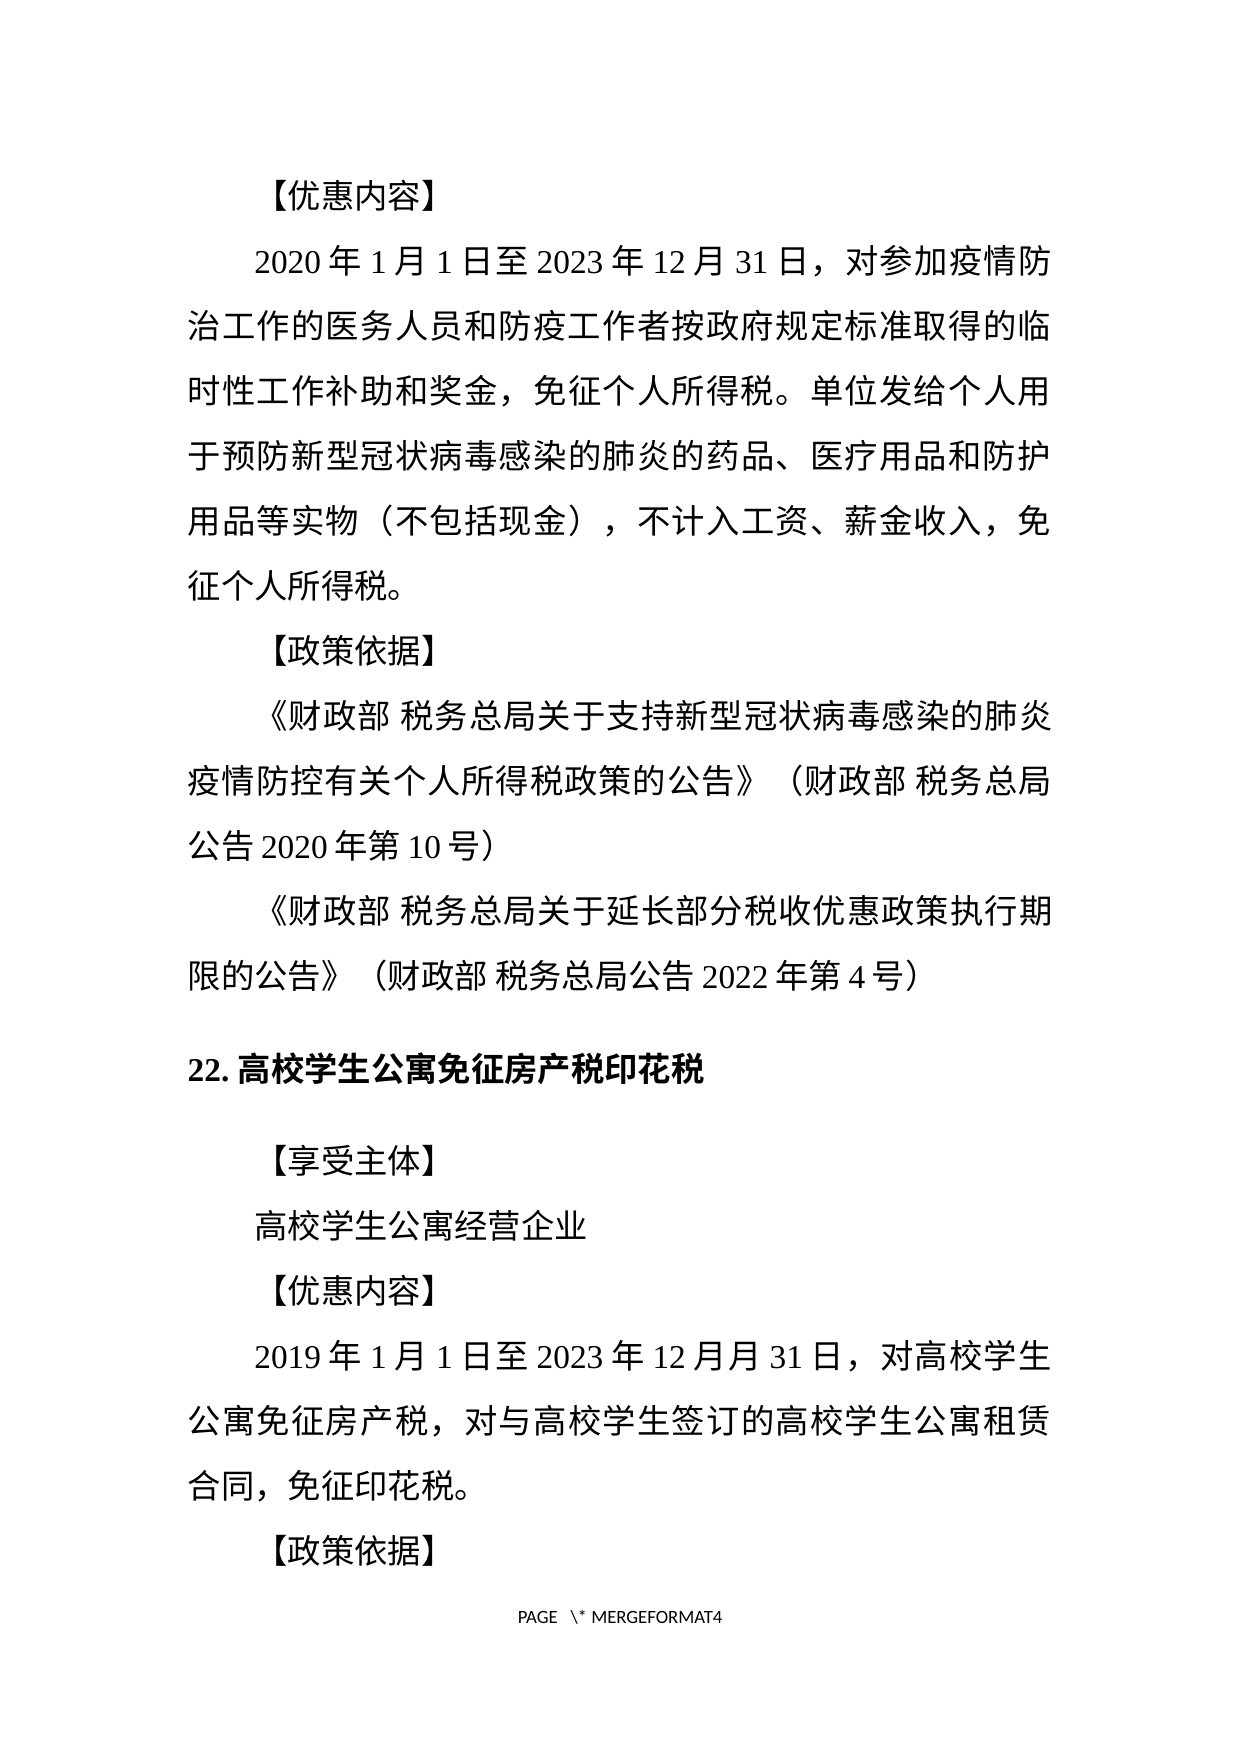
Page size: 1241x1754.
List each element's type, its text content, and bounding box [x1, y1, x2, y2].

text 【政策依据】 [187, 617, 1053, 682]
subtitle 22. 高校学生公寓免征房产税印花税 [187, 1034, 1053, 1099]
text 2019年1月1日至2023年12月月31日，对高校学生公寓免征房产税，对与高校学生签订的高校学生公寓租赁合同，免征印花税。 [187, 1321, 1053, 1516]
text 2020年1月1日至2023年12月31日，对参加疫情防治工作的医务人员和防疫工作者按政府规定标准取得的临时性工作补助和奖金，免征个人所得税。单位发给个人用于预防新型冠状病毒感染的肺炎的药品、医疗用品和防护用品等实物（不包括现金），不计入工资、薪金收入，免征个人所得税。 [187, 227, 1053, 617]
text 《财政部 税务总局关于支持新型冠状病毒感染的肺炎疫情防控有关个人所得税政策的公告》（财政部 税务总局公告2020年第10号） [187, 682, 1053, 877]
text 【政策依据】 [187, 1516, 1053, 1581]
text 【优惠内容】 [187, 1256, 1053, 1321]
text 【优惠内容】 [187, 162, 1053, 227]
text 《财政部 税务总局关于延长部分税收优惠政策执行期限的公告》（财政部 税务总局公告2022年第4号） [187, 877, 1053, 1007]
text 【享受主体】 [187, 1126, 1053, 1191]
text 高校学生公寓经营企业 [187, 1191, 1053, 1256]
